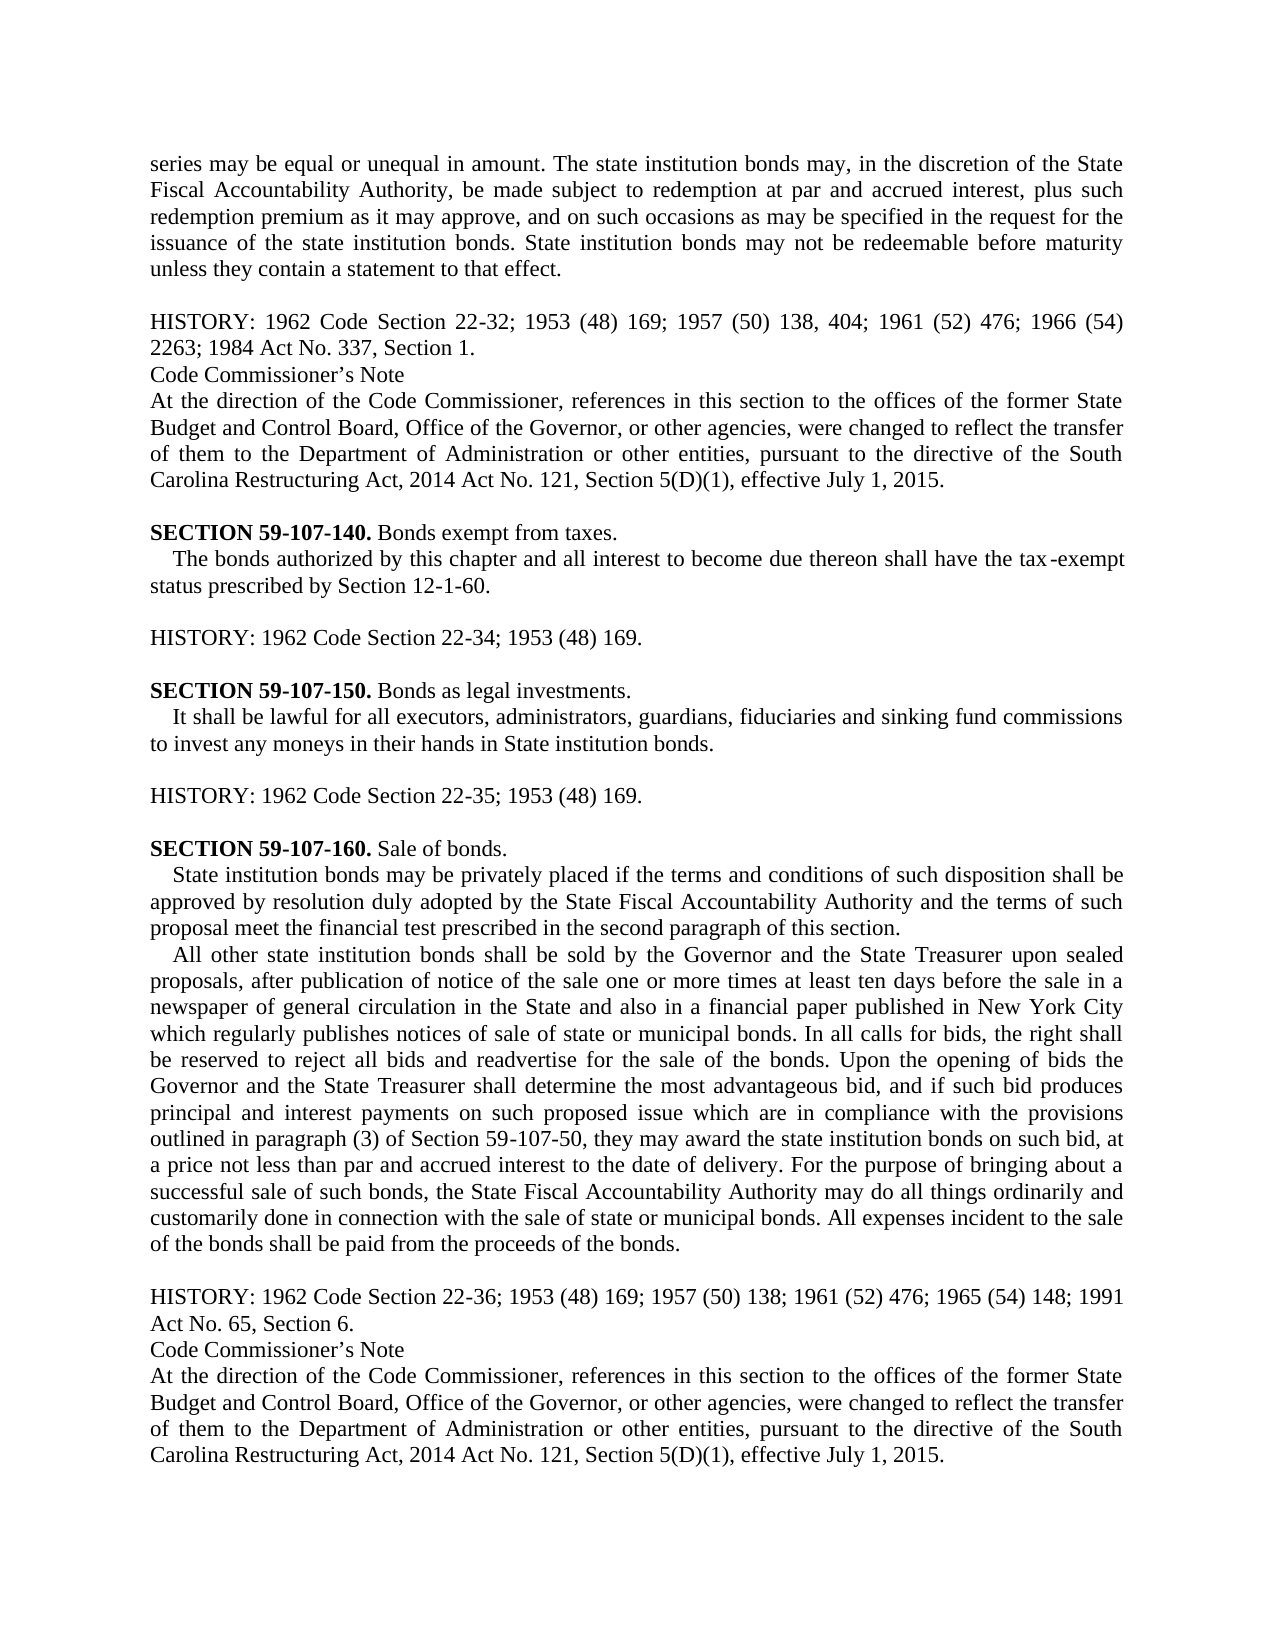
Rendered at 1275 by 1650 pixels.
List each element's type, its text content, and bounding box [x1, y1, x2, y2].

text HISTORY: 1962 Code Section 22-32; 1953 (48) 169; 1957 (50) 138, 404; 1961 (52) 476; 1966 (54) 2263; 1984 Act No. 337, Section 1. [150, 308, 1125, 361]
text SECTION 59-107-150. Bonds as legal investments. [150, 677, 1125, 703]
text HISTORY: 1962 Code Section 22-36; 1953 (48) 169; 1957 (50) 138; 1961 (52) 476; 1965 (54) 148; 1991 Act No. 65, Section 6. [150, 1283, 1125, 1336]
text SECTION 59-107-160. Sale of bonds. [150, 835, 1125, 862]
text HISTORY: 1962 Code Section 22-35; 1953 (48) 169. [150, 782, 1125, 809]
text Code Commissioner’s Note [150, 361, 1125, 387]
text State institution bonds may be privately placed if the terms and conditions of such disposition shall be approved by resolution duly adopted by the State Fiscal Accountability Authority and the terms of such proposal meet the financial test prescribed in the second paragraph of this section. [150, 862, 1125, 941]
text All other state institution bonds shall be sold by the Governor and the State Treasurer upon sealed proposals, after publication of notice of the sale one or more times at least ten days before the sale in a newspaper of general circulation in the State and also in a financial paper published in New York City which regularly publishes notices of sale of state or municipal bonds. In all calls for bids, the right shall be reserved to reject all bids and readvertise for the sale of the bonds. Upon the opening of bids the Governor and the State Treasurer shall determine the most advantageous bid, and if such bid produces principal and interest payments on such proposed issue which are in compliance with the provisions outlined in paragraph (3) of Section 59-107-50, they may award the state institution bonds on such bid, at a price not less than par and accrued interest to the date of delivery. For the purpose of bringing about a successful sale of such bonds, the State Fiscal Accountability Authority may do all things ordinarily and customarily done in connection with the sale of state or municipal bonds. All expenses incident to the sale of the bonds shall be paid from the proceeds of the bonds. [150, 941, 1125, 1257]
text Code Commissioner’s Note [150, 1336, 1125, 1362]
text It shall be lawful for all executors, administrators, guardians, fiduciaries and sinking fund commissions to invest any moneys in their hands in State institution bonds. [150, 703, 1125, 756]
text The bonds authorized by this chapter and all interest to become due thereon shall have the tax-exempt status prescribed by Section 12-1-60. [150, 545, 1125, 598]
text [150, 150, 1125, 282]
text SECTION 59-107-140. Bonds exempt from taxes. [150, 519, 1125, 545]
text HISTORY: 1962 Code Section 22-34; 1953 (48) 169. [150, 624, 1125, 651]
